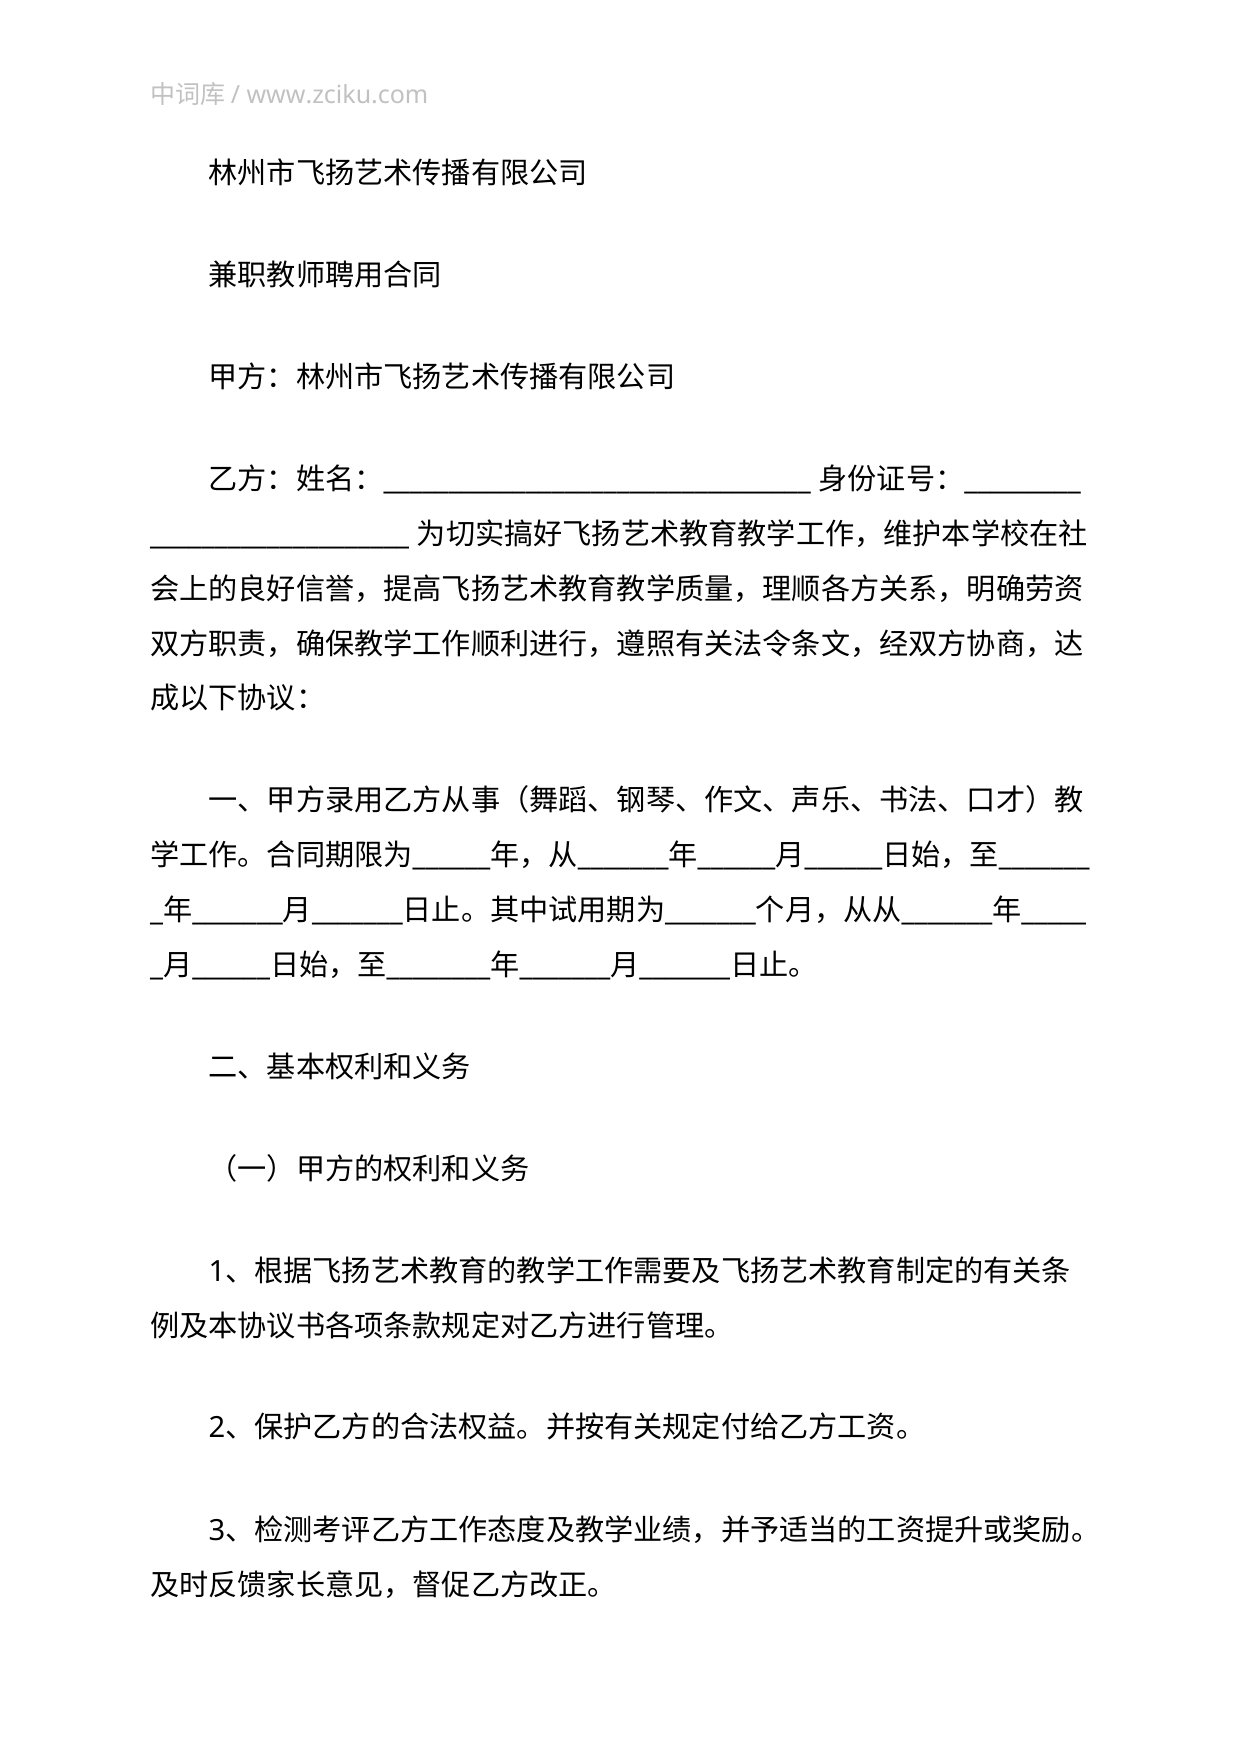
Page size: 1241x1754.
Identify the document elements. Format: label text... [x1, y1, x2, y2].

text 甲方：林州市飞扬艺术传播有限公司 [150, 353, 1090, 396]
text 2、保护乙方的合法权益。并按有关规定付给乙方工资。 [150, 1404, 1090, 1446]
text 一、甲方录用乙方从事（舞蹈、钢琴、作文、声乐、书法、口才）教学工作。合同期限为______年，从_______年______月______日始，至________年_______月_______日止。其中试用期为_______个月，从从_______年______月______日始，至________年_______月_______日止。 [150, 777, 1090, 984]
text 3、检测考评乙方工作态度及教学业绩，并予适当的工资提升或奖励。及时反馈家长意见，督促乙方改正。 [150, 1506, 1090, 1603]
text 乙方：姓名：_________________________________ 身份证号：_____________________________ 为切实搞好飞扬艺术教育教学工作，维护本学校在社会上的良好信誉，提高飞扬艺术教育教学质量，理顺各方关系，明确劳资双方职责，确保教学工作顺利进行，遵照有关法令条文，经双方协商，达成以下协议： [150, 455, 1090, 717]
text 二、基本权利和义务 [150, 1044, 1090, 1086]
text 林州市飞扬艺术传播有限公司 [150, 150, 1090, 192]
text 兼职教师聘用合同 [150, 252, 1090, 294]
text 1、根据飞扬艺术教育的教学工作需要及飞扬艺术教育制定的有关条例及本协议书各项条款规定对乙方进行管理。 [150, 1247, 1090, 1344]
text （一）甲方的权利和义务 [150, 1146, 1090, 1188]
